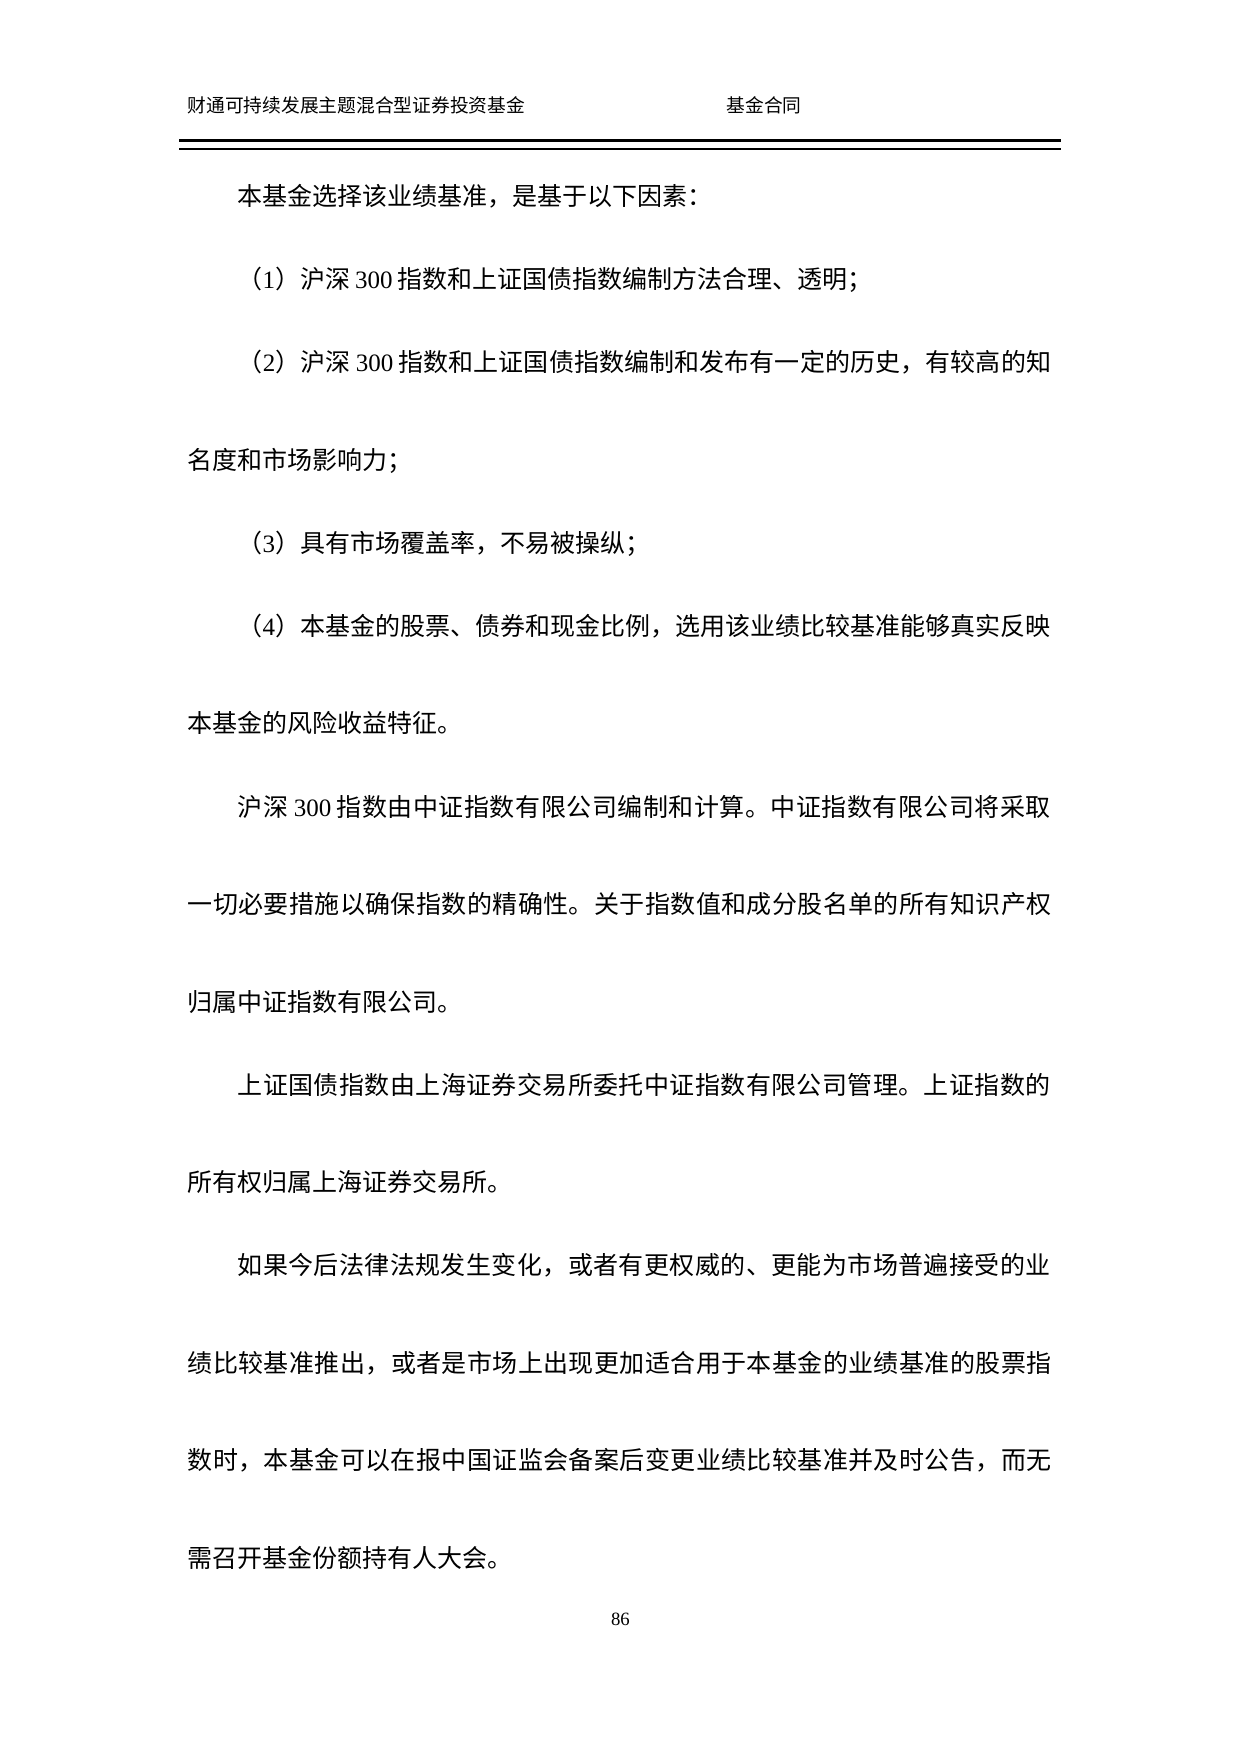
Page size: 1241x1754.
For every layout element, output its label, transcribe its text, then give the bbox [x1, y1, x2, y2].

text （1）沪深300指数和上证国债指数编制方法合理、透明； [187, 245, 1053, 310]
text 沪深300指数由中证指数有限公司编制和计算。中证指数有限公司将采取一切必要措施以确保指数的精确性。关于指数值和成分股名单的所有知识产权归属中证指数有限公司。 [187, 773, 1053, 1033]
text （2）沪深300指数和上证国债指数编制和发布有一定的历史，有较高的知名度和市场影响力； [187, 328, 1053, 491]
text （4）本基金的股票、债券和现金比例，选用该业绩比较基准能够真实反映本基金的风险收益特征。 [187, 592, 1053, 754]
text （3）具有市场覆盖率，不易被操纵； [187, 509, 1053, 574]
text 如果今后法律法规发生变化，或者有更权威的、更能为市场普遍接受的业绩比较基准推出，或者是市场上出现更加适合用于本基金的业绩基准的股票指数时，本基金可以在报中国证监会备案后变更业绩比较基准并及时公告，而无需召开基金份额持有人大会。 [187, 1231, 1053, 1589]
text 本基金选择该业绩基准，是基于以下因素： [187, 162, 1053, 227]
text 上证国债指数由上海证券交易所委托中证指数有限公司管理。上证指数的所有权归属上海证券交易所。 [187, 1051, 1053, 1213]
